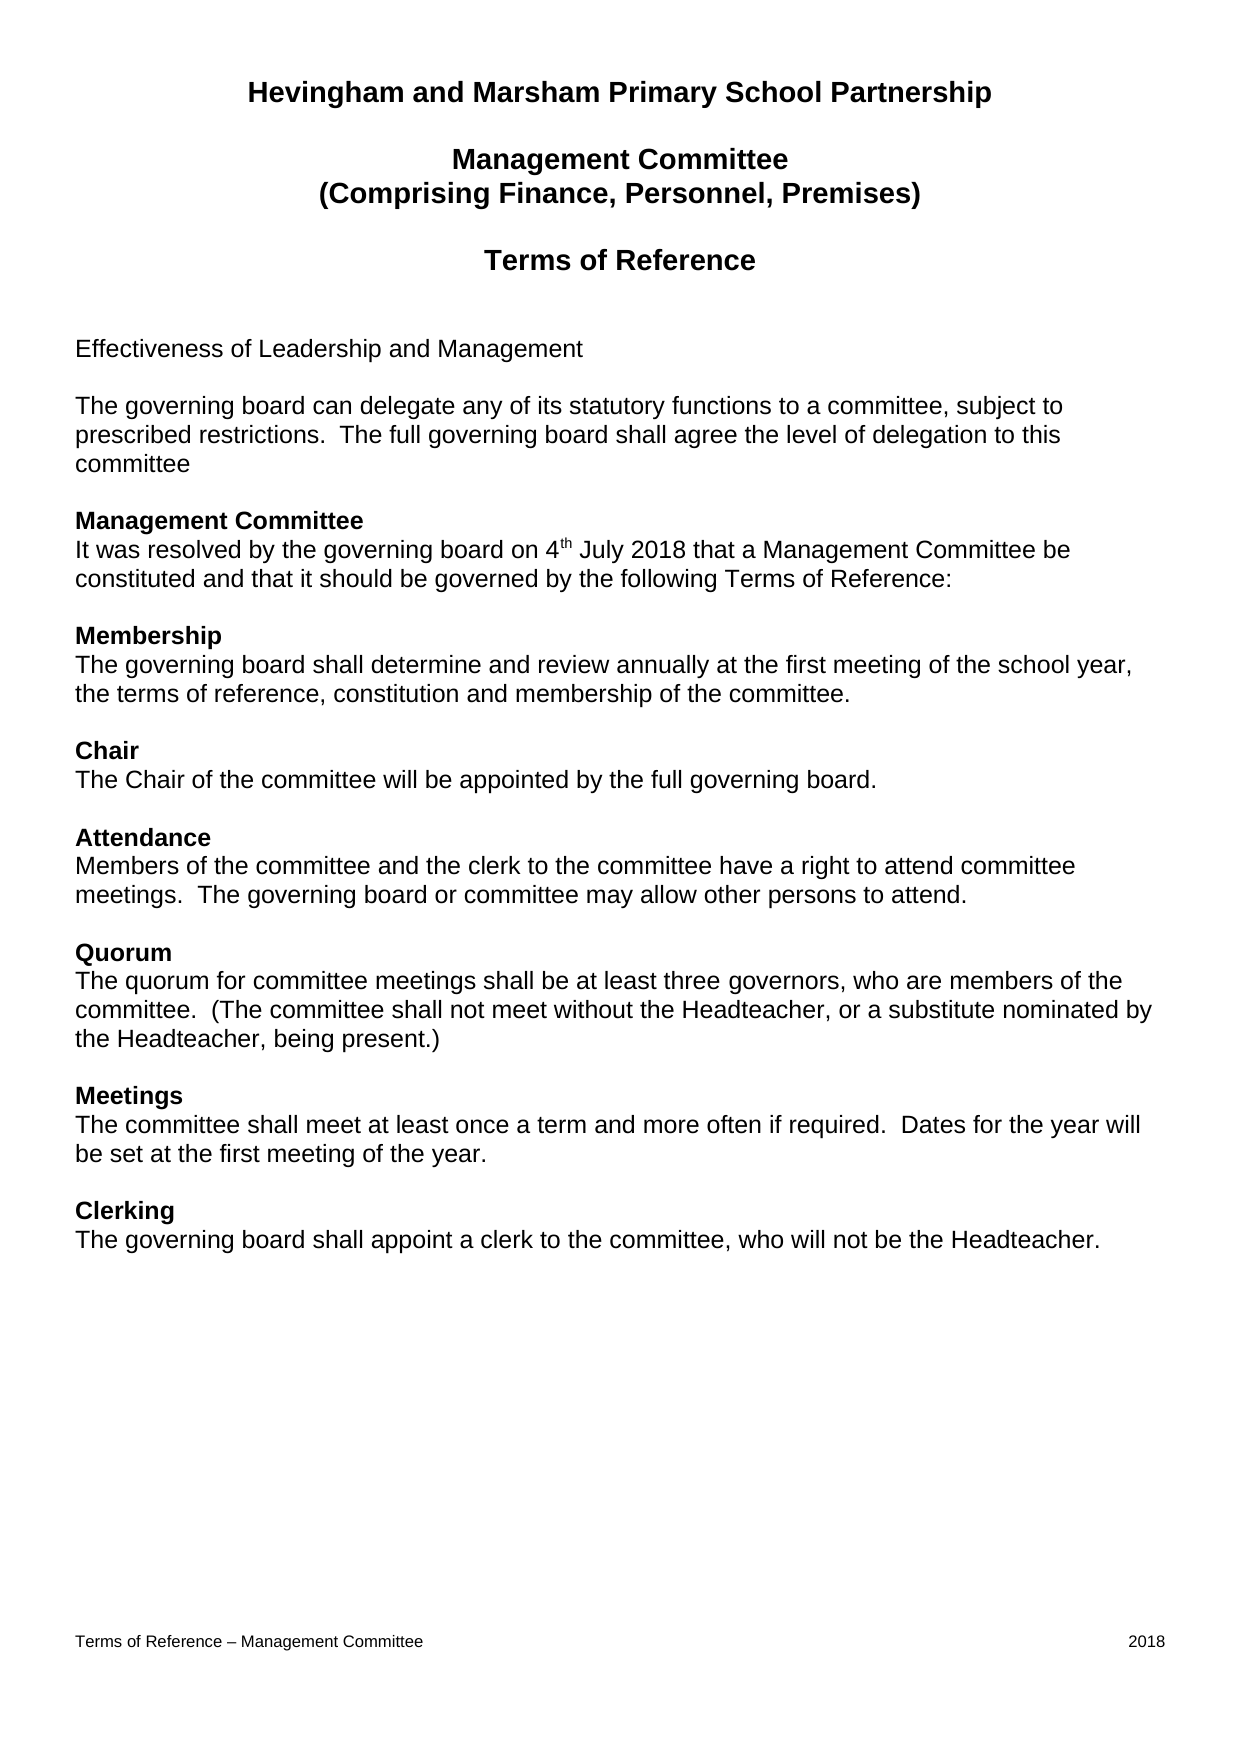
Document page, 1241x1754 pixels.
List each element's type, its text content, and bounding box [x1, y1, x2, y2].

text Terms of Reference [75, 243, 1165, 276]
text It was resolved by the governing board on 4th July 2018 that a Management Committee be constituted and that it should be governed by the following Terms of Reference: [75, 535, 1165, 593]
text Quorum [75, 938, 1165, 966]
text Chair [75, 736, 1165, 765]
text Management Committee [75, 142, 1165, 176]
text The governing board can delegate any of its statutory functions to a committee, subject to prescribed restrictions. The full governing board shall agree the level of delegation to this committee [75, 391, 1165, 478]
text Clerking [75, 1196, 1165, 1225]
text Management Committee [75, 506, 1165, 535]
text Attendance [75, 823, 1165, 851]
text The governing board shall appoint a clerk to the committee, who will not be the Headteacher. [75, 1225, 1165, 1254]
text (Comprising Finance, Personnel, Premises) [75, 176, 1165, 209]
text Meetings [75, 1081, 1165, 1110]
text The Chair of the committee will be appointed by the full governing board. [75, 765, 1165, 794]
text The quorum for committee meetings shall be at least three governors, who are members of the committee. (The committee shall not meet without the Headteacher, or a substitute nominated by the Headteacher, being present.) [75, 966, 1165, 1053]
text Effectiveness of Leadership and Management [75, 334, 1165, 362]
text Members of the committee and the clerk to the committee have a right to attend committee meetings. The governing board or committee may allow other persons to attend. [75, 851, 1165, 909]
text The governing board shall determine and review annually at the first meeting of the school year, the terms of reference, constitution and membership of the committee. [75, 650, 1165, 708]
text The committee shall meet at least once a term and more often if required. Dates for the year will be set at the first meeting of the year. [75, 1110, 1165, 1168]
text Membership [75, 621, 1165, 650]
text Hevingham and Marsham Primary School Partnership [75, 75, 1165, 108]
